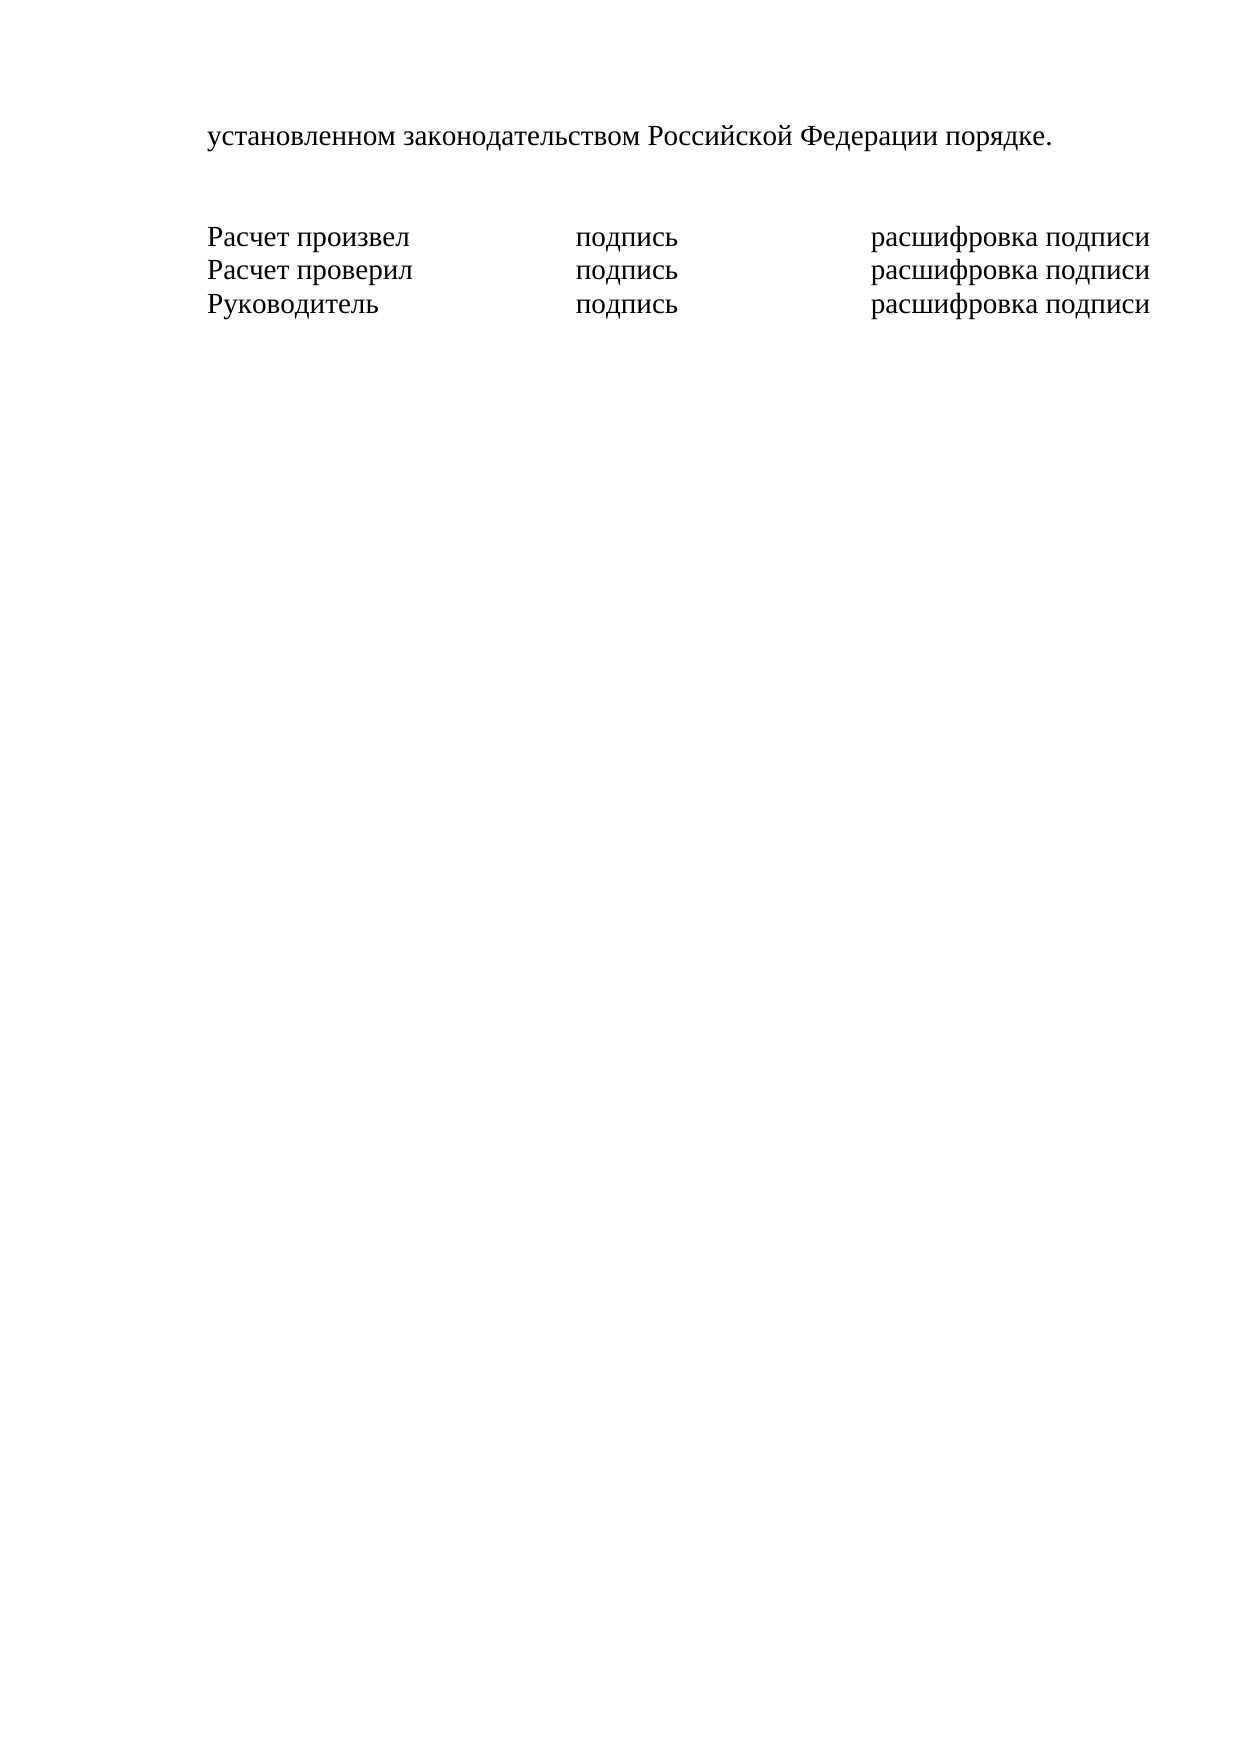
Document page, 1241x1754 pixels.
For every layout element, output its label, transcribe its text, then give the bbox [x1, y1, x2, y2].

text Расчет проверил подпись расшифровка подписи [207, 252, 1181, 286]
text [207, 118, 1181, 152]
text Расчет произвел подпись расшифровка подписи [207, 219, 1181, 252]
text Руководитель подпись расшифровка подписи [207, 286, 1181, 319]
